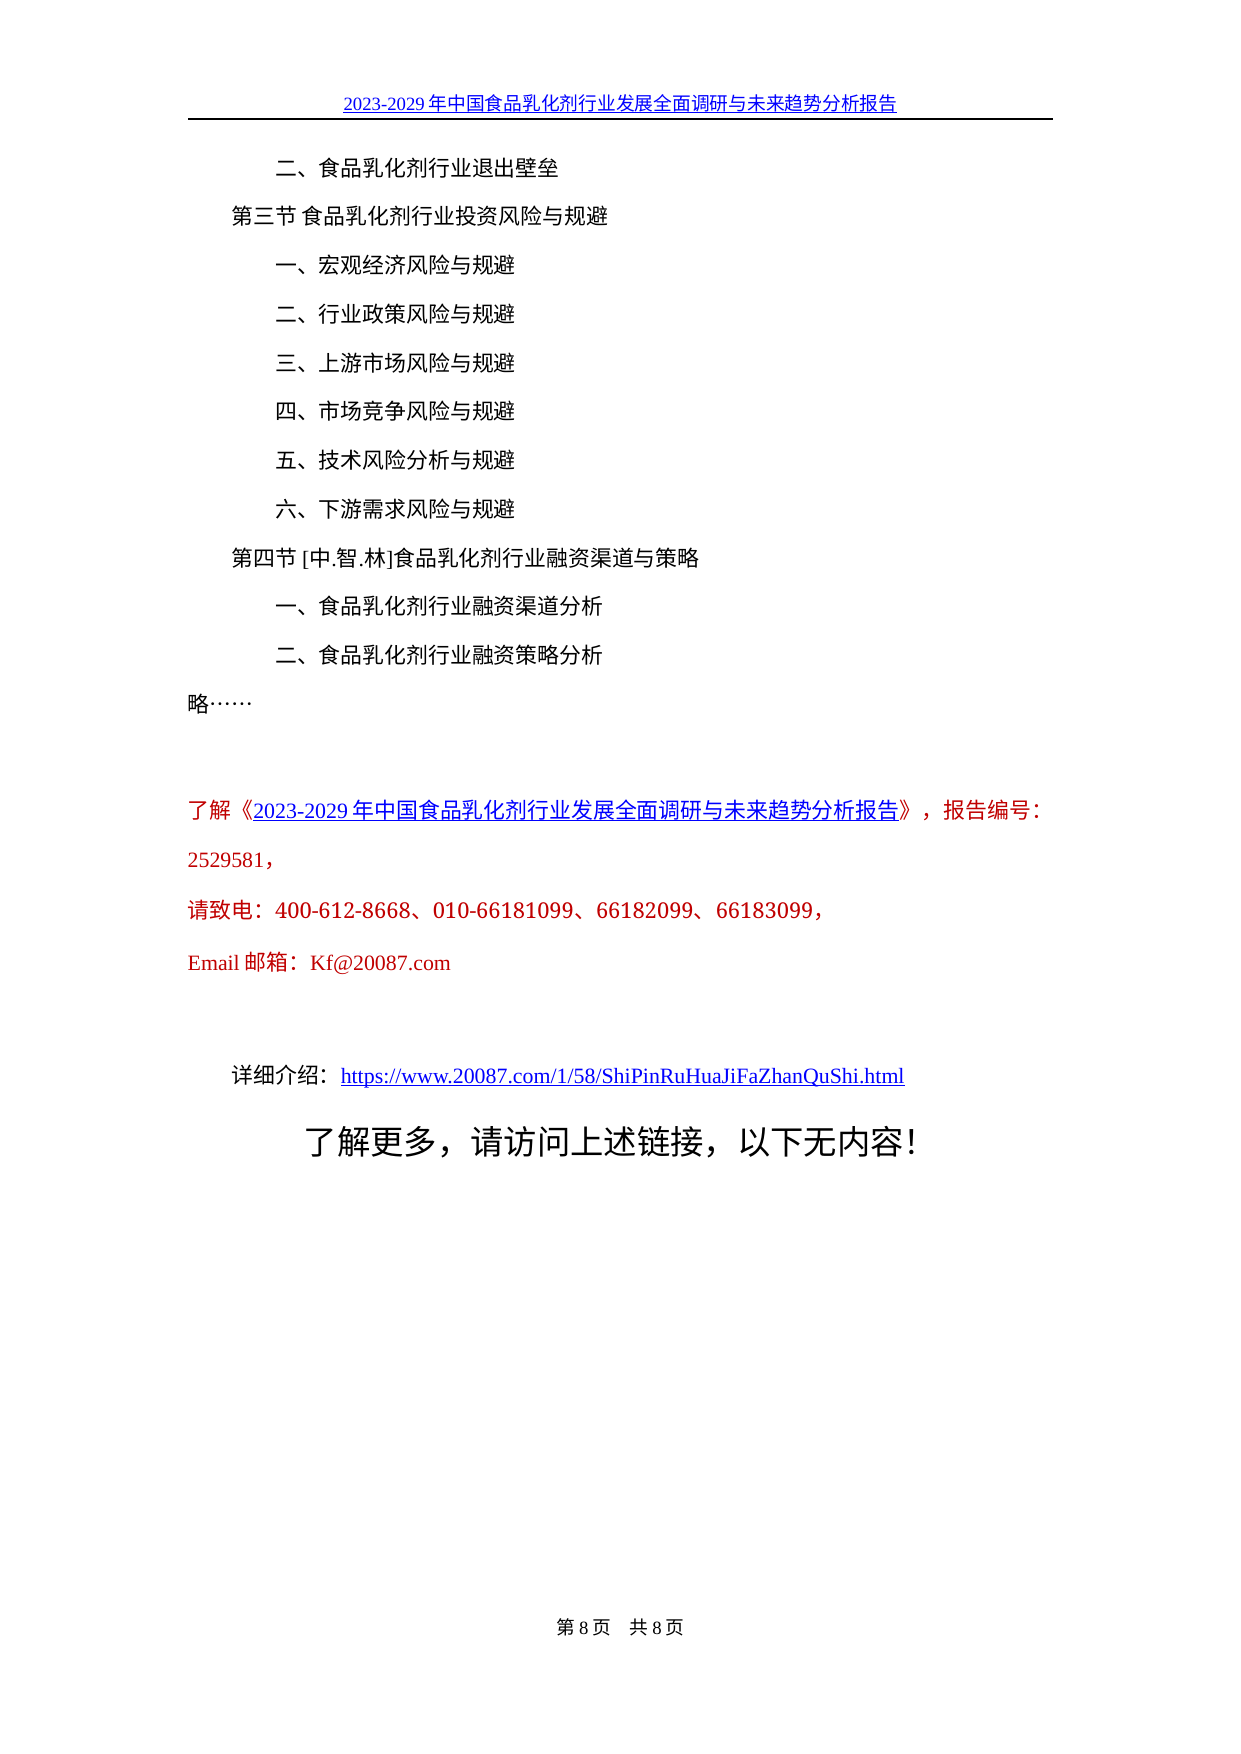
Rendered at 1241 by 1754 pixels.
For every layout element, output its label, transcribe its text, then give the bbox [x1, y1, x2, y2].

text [187, 150, 1053, 719]
text 请致电：400-612-8668、010-66181099、66182099、66183099， [187, 893, 1053, 926]
text 了解《2023-2029年中国食品乳化剂行业发展全面调研与未来趋势分析报告》，报告编号：2529581， [187, 793, 1053, 874]
text Email邮箱：Kf@20087.com [187, 945, 1053, 977]
title 了解更多，请访问上述链接，以下无内容！ [187, 1108, 1053, 1173]
text 详细介绍：https://www.20087.com/1/58/ShiPinRuHuaJiFaZhanQuShi.html [187, 1058, 1053, 1090]
